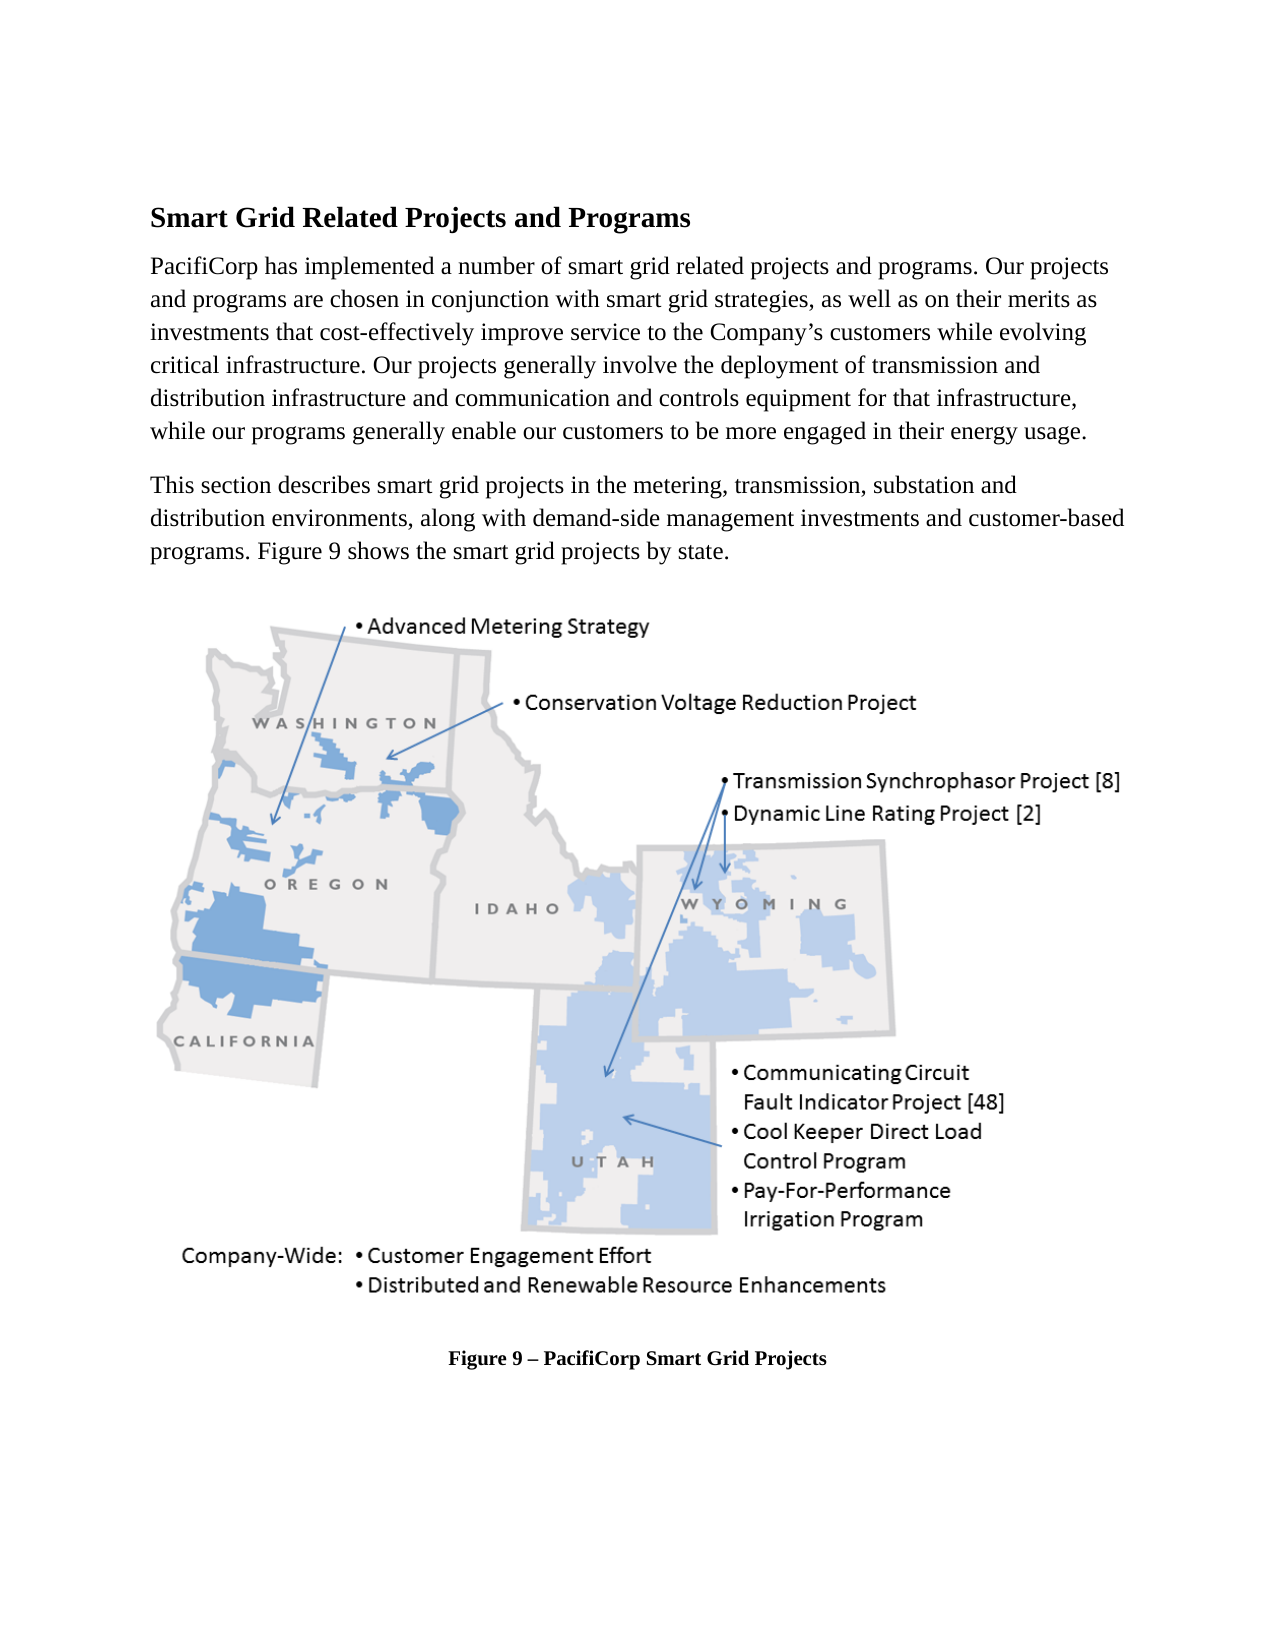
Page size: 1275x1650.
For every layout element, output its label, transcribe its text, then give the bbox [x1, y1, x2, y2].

picture [150, 590, 1124, 1321]
text This section describes smart grid projects in the metering, transmission, substation and distribution environments, along with demand-side management investments and customer-based programs. Figure 9 shows the smart grid projects by state. [150, 470, 1125, 565]
text Figure 9 – PacifiCorp Smart Grid Projects [150, 1346, 1125, 1369]
subtitle Smart Grid Related Projects and Programs [150, 200, 1125, 233]
text PacifiCorp has implemented a number of smart grid related projects and programs. Our projects and programs are chosen in conjunction with smart grid strategies, as well as on their merits as investments that cost-effectively improve service to the Company’s customers while evolving critical infrastructure. Our projects generally involve the deployment of transmission and distribution infrastructure and communication and controls equipment for that infrastructure, while our programs generally enable our customers to be more engaged in their energy usage. [150, 251, 1125, 445]
